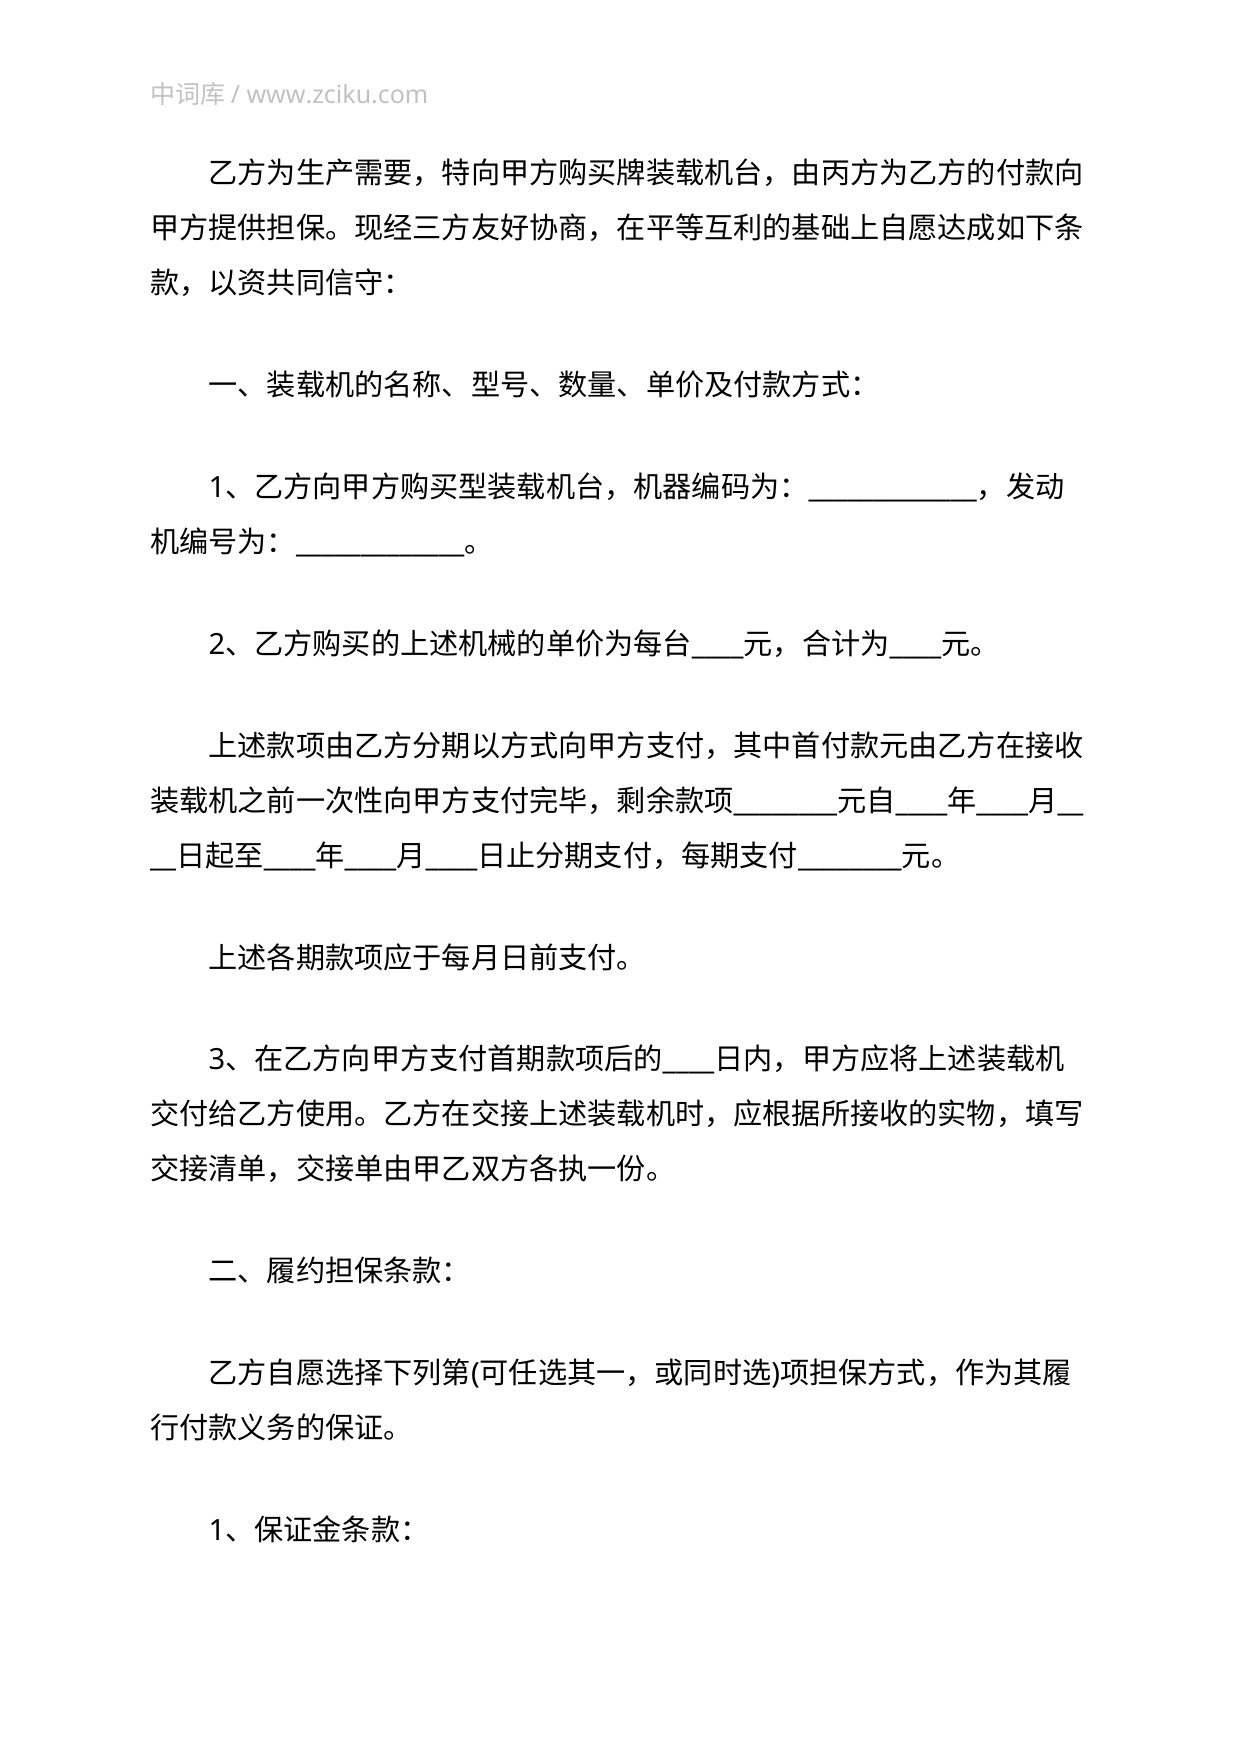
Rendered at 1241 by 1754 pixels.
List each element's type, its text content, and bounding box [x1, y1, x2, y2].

text 乙方为生产需要，特向甲方购买牌装载机台，由丙方为乙方的付款向甲方提供担保。现经三方友好协商，在平等互利的基础上自愿达成如下条款，以资共同信守： [150, 150, 1090, 302]
text 2、乙方购买的上述机械的单价为每台____元，合计为____元。 [150, 620, 1090, 663]
text 二、履约担保条款： [150, 1248, 1090, 1290]
text 乙方自愿选择下列第(可任选其一，或同时选)项担保方式，作为其履行付款义务的保证。 [150, 1349, 1090, 1447]
text 一、装载机的名称、型号、数量、单价及付款方式： [150, 362, 1090, 404]
text 3、在乙方向甲方支付首期款项后的____日内，甲方应将上述装载机交付给乙方使用。乙方在交接上述装载机时，应根据所接收的实物，填写交接清单，交接单由甲乙双方各执一份。 [150, 1036, 1090, 1188]
text 上述各期款项应于每月日前支付。 [150, 934, 1090, 976]
text 1、保证金条款： [150, 1506, 1090, 1548]
text 上述款项由乙方分期以方式向甲方支付，其中首付款元由乙方在接收装载机之前一次性向甲方支付完毕，剩余款项________元自____年____月____日起至____年____月____日止分期支付，每期支付________元。 [150, 722, 1090, 874]
text 1、乙方向甲方购买型装载机台，机器编码为：_____________，发动机编号为：_____________。 [150, 463, 1090, 561]
